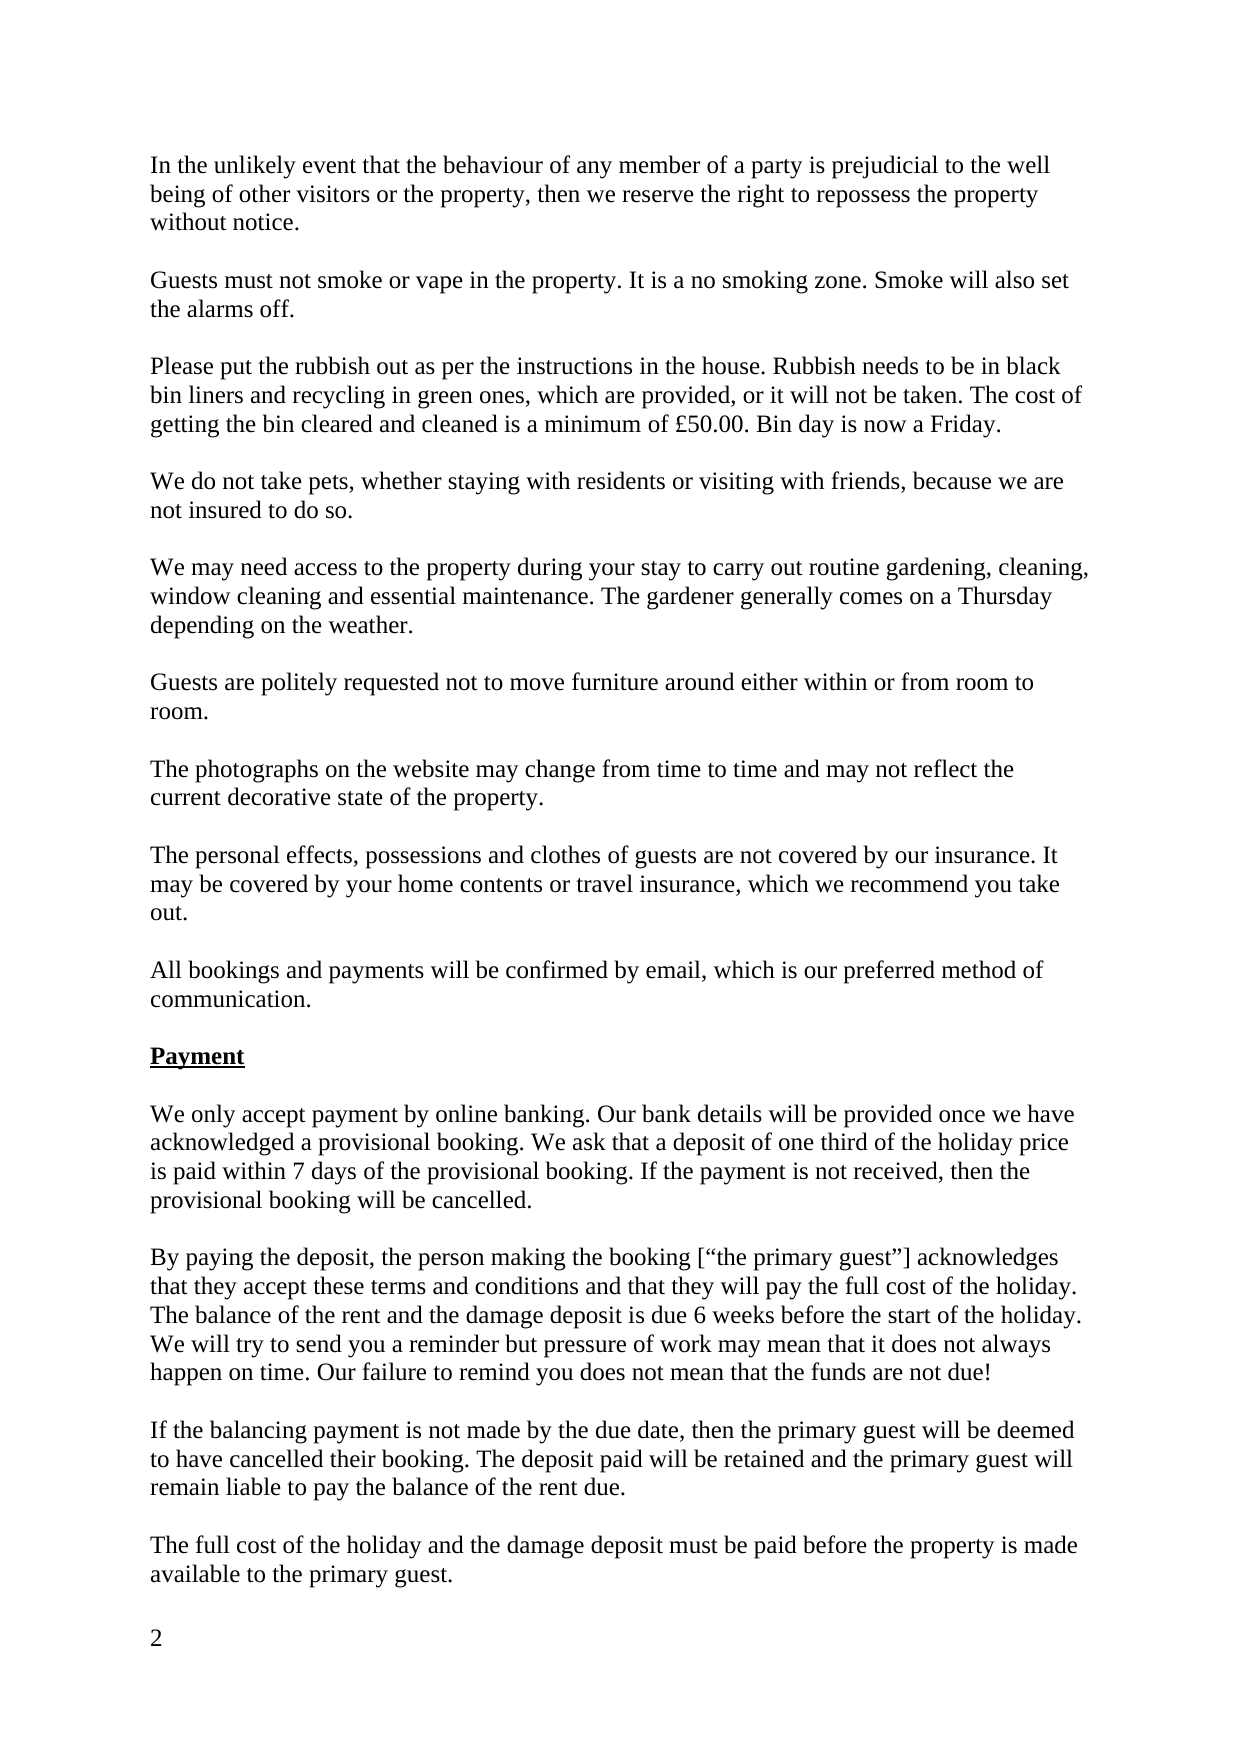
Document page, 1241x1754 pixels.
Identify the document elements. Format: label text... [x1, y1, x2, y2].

text Guests are politely requested not to move furniture around either within or from room to room. [150, 667, 1090, 725]
text In the unlikely event that the behaviour of any member of a party is prejudicial to the well being of other visitors or the property, then we reserve the right to repossess the property without notice. [150, 150, 1090, 236]
text The photographs on the website may change from time to time and may not reflect the current decorative state of the property. [150, 754, 1090, 811]
text We only accept payment by online banking. Our bank details will be provided once we have acknowledged a provisional booking. We ask that a deposit of one third of the holiday price is paid within 7 days of the provisional booking. If the payment is not received, then the provisional booking will be cancelled. [150, 1099, 1090, 1214]
text All bookings and payments will be confirmed by email, which is our preferred method of communication. [150, 955, 1090, 1012]
text Payment [150, 1041, 1090, 1070]
text We may need access to the property during your stay to carry out routine gardening, cleaning, window cleaning and essential maintenance. The gardener generally comes on a Thursday depending on the weather. [150, 552, 1090, 639]
text If the balancing payment is not made by the due date, then the primary guest will be deemed to have cancelled their booking. The deposit paid will be retained and the primary guest will remain liable to pay the balance of the rent due. [150, 1415, 1090, 1501]
text Please put the rubbish out as per the instructions in the house. Rubbish needs to be in black bin liners and recycling in green ones, which are provided, or it will not be taken. The cost of getting the bin cleared and cleaned is a minimum of £50.00. Bin day is now a Friday. [150, 351, 1090, 437]
text By paying the deposit, the person making the booking [“the primary guest”] acknowledges that they accept these terms and conditions and that they will pay the full cost of the holiday. The balance of the rent and the damage deposit is due 6 weeks before the start of the holiday. We will try to send you a reminder but pressure of work may mean that it does not always happen on time. Our failure to remind you does not mean that the funds are not due! [150, 1242, 1090, 1386]
text Guests must not smoke or vape in the property. It is a no smoking zone. Smoke will also set the alarms off. [150, 265, 1090, 322]
text We do not take pets, whether staying with residents or visiting with friends, because we are not insured to do so. [150, 466, 1090, 524]
text The personal effects, possessions and clothes of guests are not covered by our insurance. It may be covered by your home contents or travel insurance, which we recommend you take out. [150, 840, 1090, 926]
text The full cost of the holiday and the damage deposit must be paid before the property is made available to the primary guest. [150, 1530, 1090, 1587]
